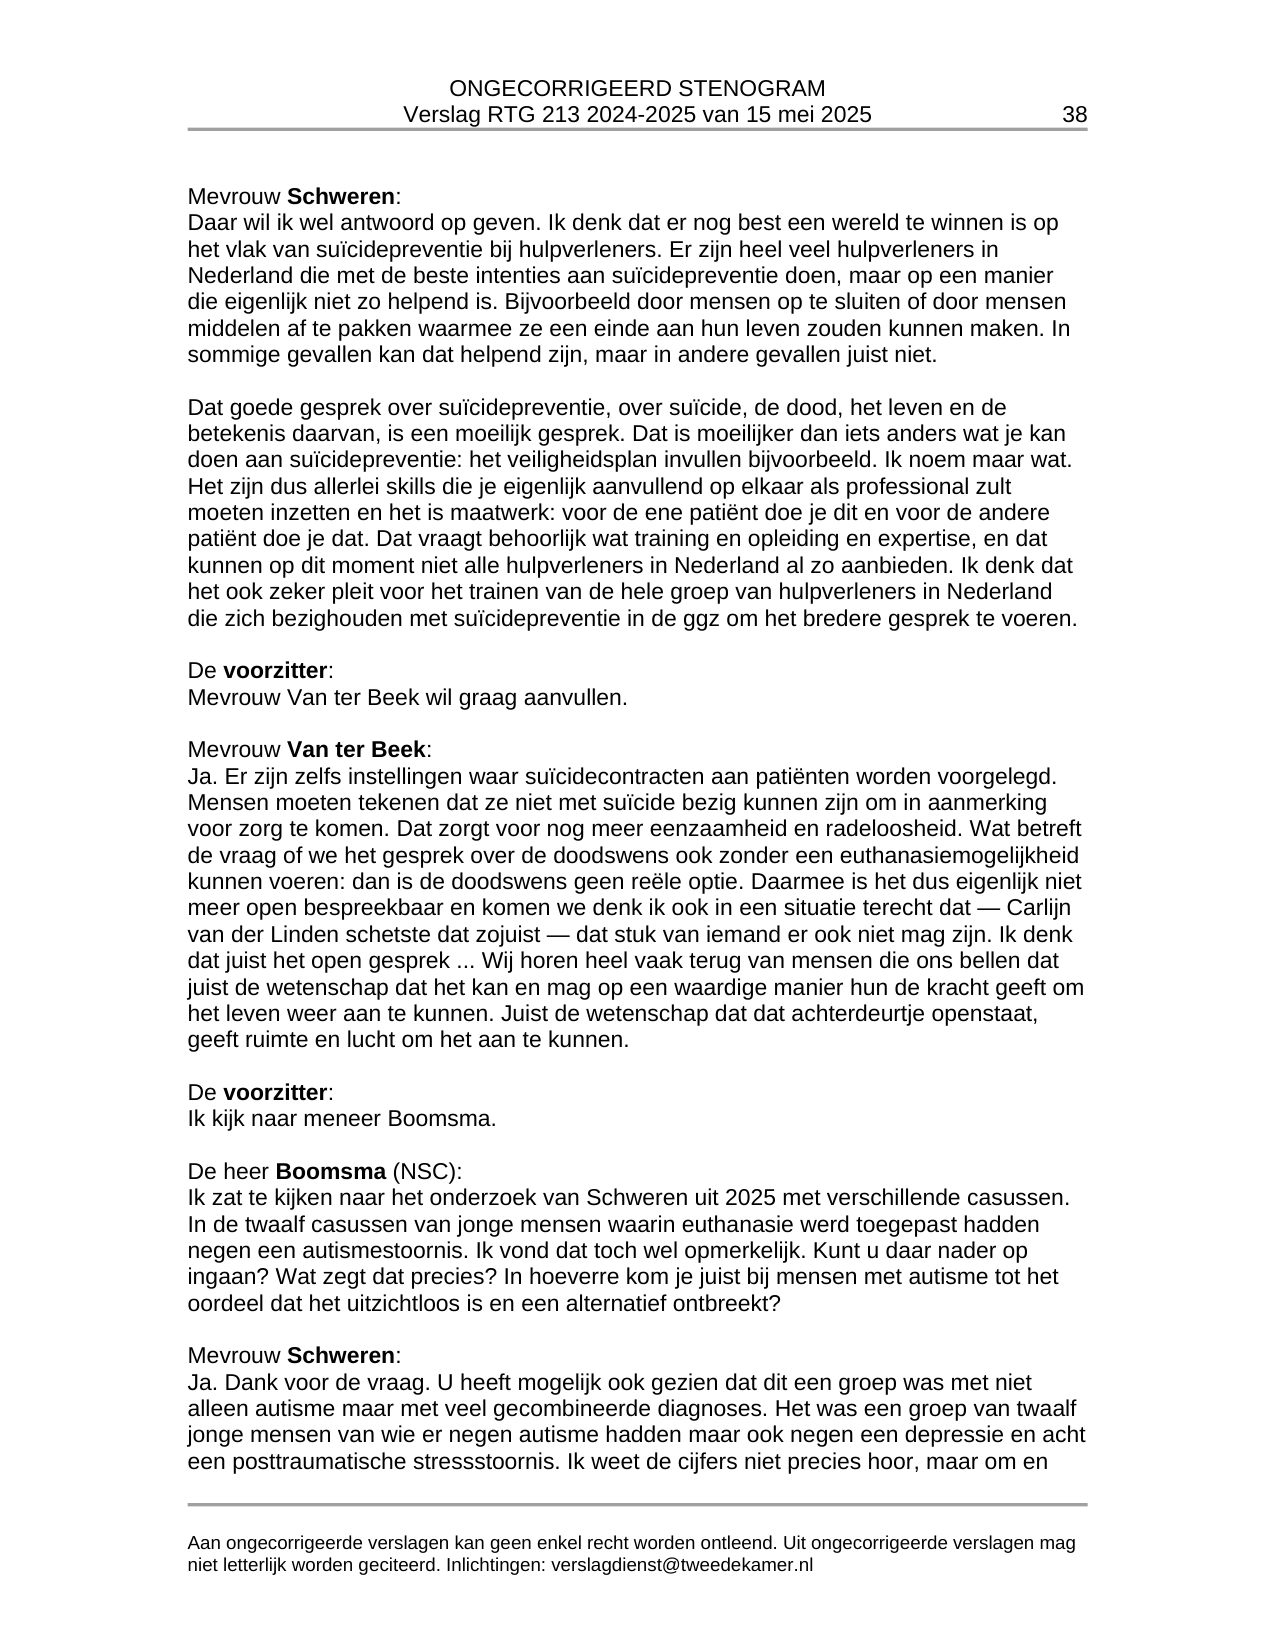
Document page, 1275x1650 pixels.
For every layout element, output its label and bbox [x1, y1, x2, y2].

text [187, 156, 1087, 1474]
